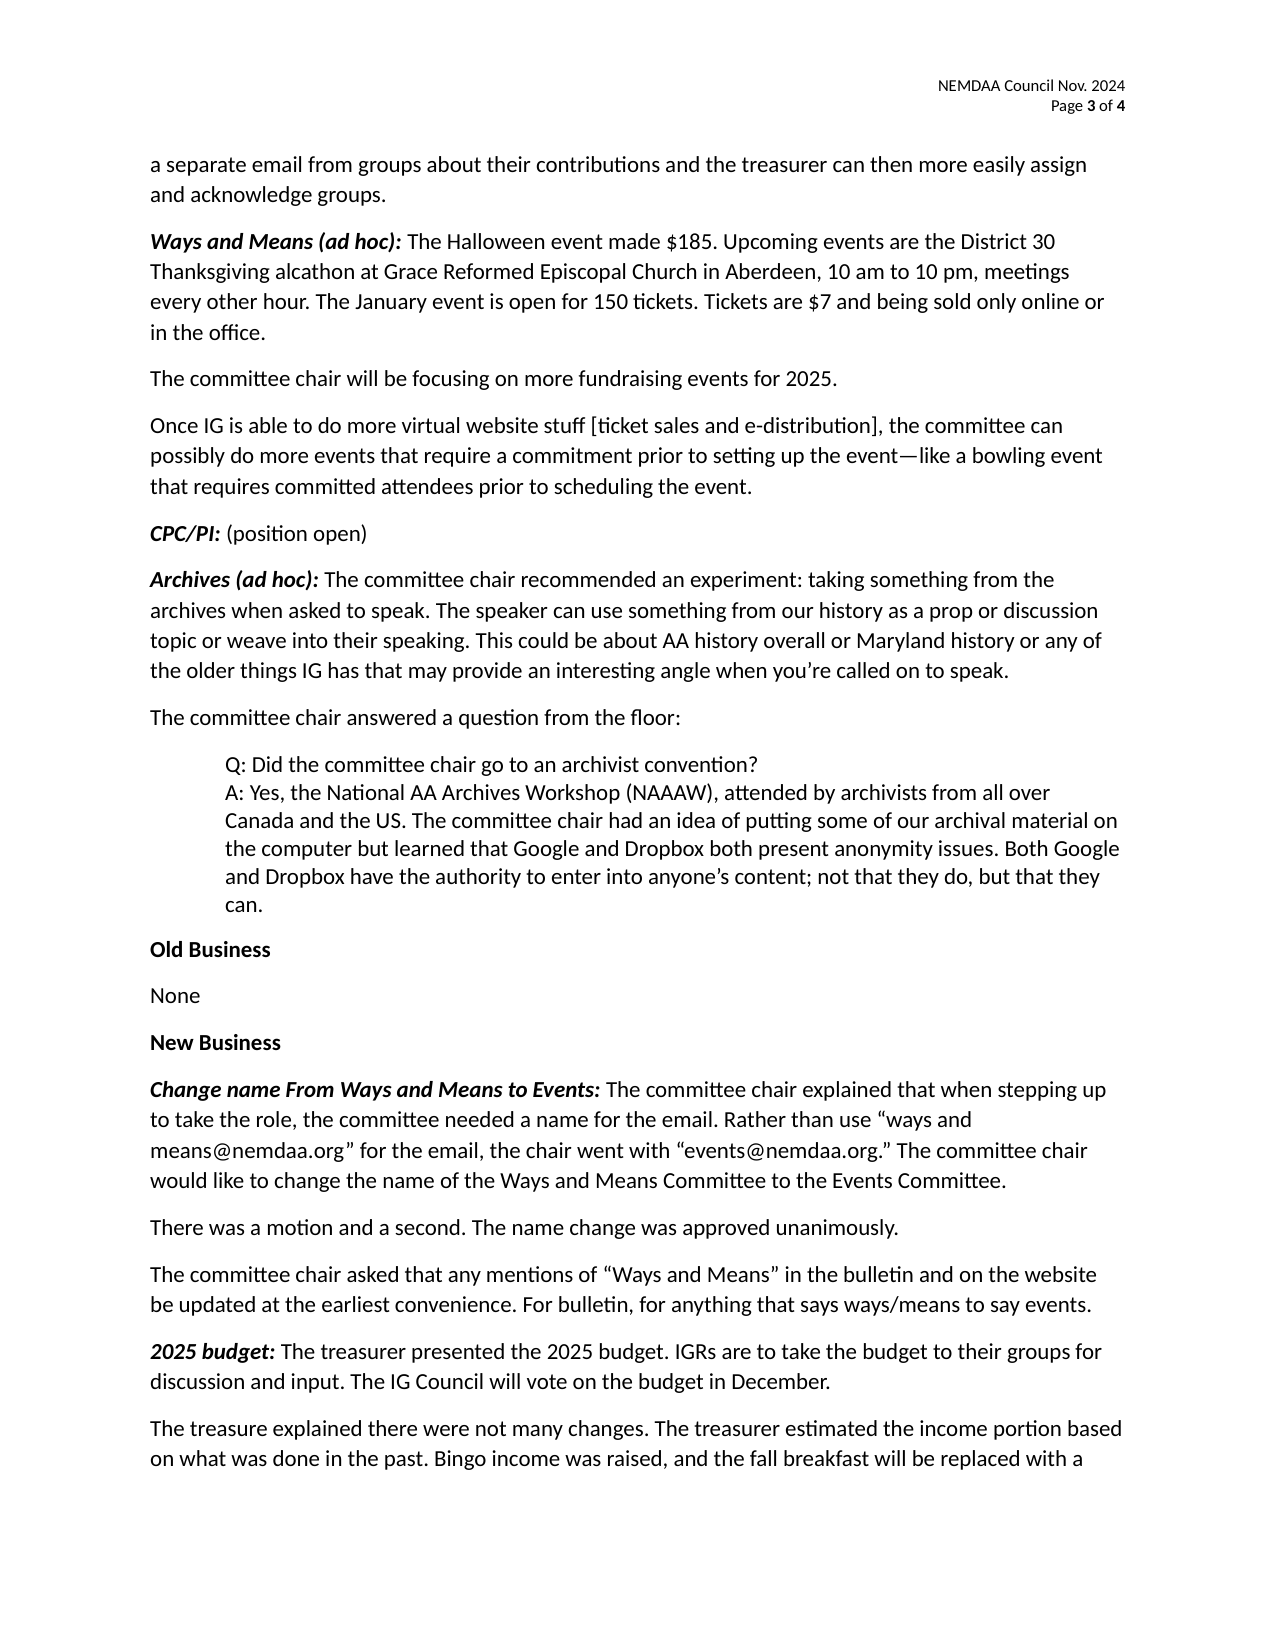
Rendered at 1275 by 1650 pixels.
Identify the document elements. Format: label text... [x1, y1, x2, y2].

text New Business [150, 1028, 1125, 1057]
text The committee chair asked that any mentions of “Ways and Means” in the bulletin and on the website be updated at the earliest convenience. For bulletin, for anything that says ways/means to say events. [150, 1260, 1125, 1318]
text Change name From Ways and Means to Events: The committee chair explained that when stepping up to take the role, the committee needed a name for the email. Rather than use “ways and means@nemdaa.org” for the email, the chair went with “events@nemdaa.org.” The committee chair would like to change the name of the Ways and Means Committee to the Events Committee. [150, 1075, 1125, 1194]
text Q: Did the committee chair go to an archivist convention? [225, 750, 1125, 778]
text There was a motion and a second. The name change was approved unanimously. [150, 1213, 1125, 1241]
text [150, 1414, 1125, 1472]
text Old Business [150, 935, 1125, 963]
text Archives (ad hoc): The committee chair recommended an experiment: taking something from the archives when asked to speak. The speaker can use something from our history as a prop or discussion topic or weave into their speaking. This could be about AA history overall or Maryland history or any of the older things IG has that may provide an interesting angle when you’re called on to speak. [150, 566, 1125, 684]
text 2025 budget: The treasurer presented the 2025 budget. IGRs are to take the budget to their groups for discussion and input. The IG Council will vote on the budget in December. [150, 1337, 1125, 1395]
text The committee chair answered a question from the floor: [150, 703, 1125, 731]
text Ways and Means (ad hoc): The Halloween event made $185. Upcoming events are the District 30 Thanksgiving alcathon at Grace Reformed Episcopal Church in Aberdeen, 10 am to 10 pm, meetings every other hour. The January event is open for 150 tickets. Tickets are $7 and being sold only online or in the office. [150, 227, 1125, 346]
text Once IG is able to do more virtual website stuff [ticket sales and e-distribution], the committee can possibly do more events that require a commitment prior to setting up the event—like a bowling event that requires committed attendees prior to scheduling the event. [150, 411, 1125, 500]
text None [150, 982, 1125, 1010]
text CPC/PI: (position open) [150, 519, 1125, 547]
text A: Yes, the National AA Archives Workshop (NAAAW), attended by archivists from all over Canada and the US. The committee chair had an idea of putting some of our archival material on the computer but learned that Google and Dropbox both present anonymity issues. Both Google and Dropbox have the authority to enter into anyone’s content; not that they do, but that they can. [225, 778, 1125, 918]
text The committee chair will be focusing on more fundraising events for 2025. [150, 364, 1125, 393]
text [150, 150, 1125, 208]
